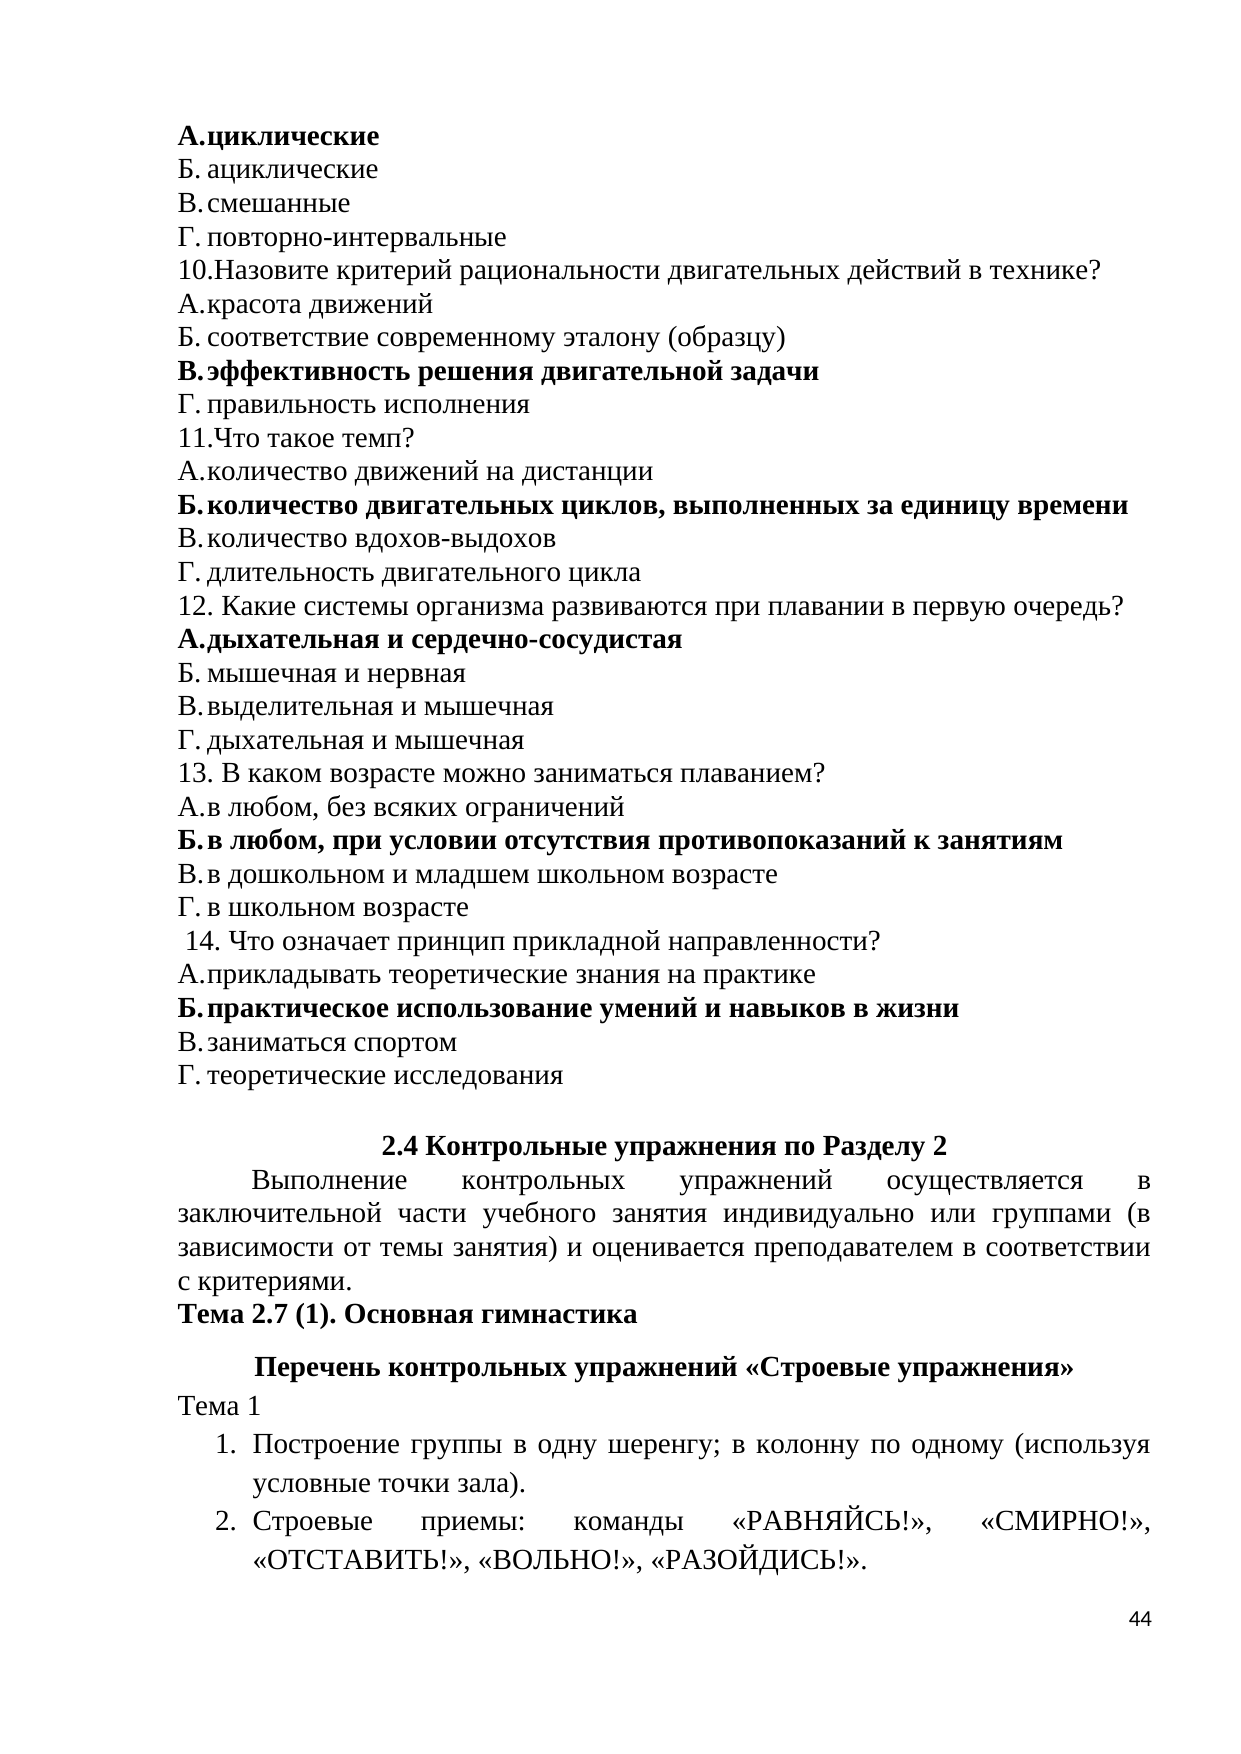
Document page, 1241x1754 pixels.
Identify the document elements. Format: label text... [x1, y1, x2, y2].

list Строевые приемы: команды «РАВНЯЙСЬ!», «СМИРНО!», «ОТСТАВИТЬ!», «ВОЛЬНО!», «РАЗОЙДИСЬ!». [215, 1503, 1152, 1575]
list количество двигательных циклов, выполненных за единицу времени [177, 487, 1152, 521]
list длительность двигательного цикла [177, 554, 1152, 588]
text Выполнение контрольных упражнений осуществляется в заключительной части учебного занятия индивидуально или группами (в зависимости от темы занятия) и оценивается преподавателем в соответствии с критериями. [177, 1162, 1152, 1296]
list дыхательная и сердечно-сосудистая [177, 621, 1152, 655]
list соответствие современному эталону (образцу) [177, 319, 1152, 353]
list прикладывать теоретические знания на практике [177, 957, 1152, 990]
list мышечная и нервная [177, 655, 1152, 688]
list дыхательная и мышечная [177, 722, 1152, 755]
text Тема 1 [177, 1388, 1152, 1421]
list в любом, при условии отсутствия противопоказаний к занятиям [177, 822, 1152, 856]
list ациклические [177, 152, 1152, 185]
text 13. В каком возрасте можно заниматься плаванием? [177, 755, 1152, 789]
list смешанные [177, 185, 1152, 219]
list выделительная и мышечная [177, 688, 1152, 722]
text 11.Что такое темп? [177, 420, 1152, 453]
list количество движений на дистанции [177, 453, 1152, 487]
text 10.Назовите критерий рациональности двигательных действий в технике? [177, 252, 1152, 286]
text Перечень контрольных упражнений «Строевые упражнения» [177, 1349, 1152, 1383]
list в любом, без всяких ограничений [177, 789, 1152, 822]
list циклические [177, 118, 1152, 152]
list количество вдохов-выдохов [177, 521, 1152, 554]
subtitle 2.4 Контрольные упражнения по Разделу 2 [177, 1128, 1152, 1162]
text 14. Что означает принцип прикладной направленности? [177, 923, 1152, 957]
list в школьном возрасте [177, 889, 1152, 923]
list Построение группы в одну шеренгу; в колонну по одному (используя условные точки зала). [215, 1426, 1152, 1498]
list в дошкольном и младшем школьном возрасте [177, 856, 1152, 889]
text 12. Какие системы организма развиваются при плавании в первую очередь? [177, 588, 1152, 621]
list теоретические исследования [177, 1057, 1152, 1091]
list повторно-интервальные [177, 219, 1152, 252]
list заниматься спортом [177, 1024, 1152, 1057]
list практическое использование умений и навыков в жизни [177, 990, 1152, 1024]
list правильность исполнения [177, 386, 1152, 420]
text Тема 2.7 (1). Основная гимнастика [177, 1296, 1152, 1330]
list красота движений [177, 286, 1152, 319]
list эффективность решения двигательной задачи [177, 353, 1152, 386]
